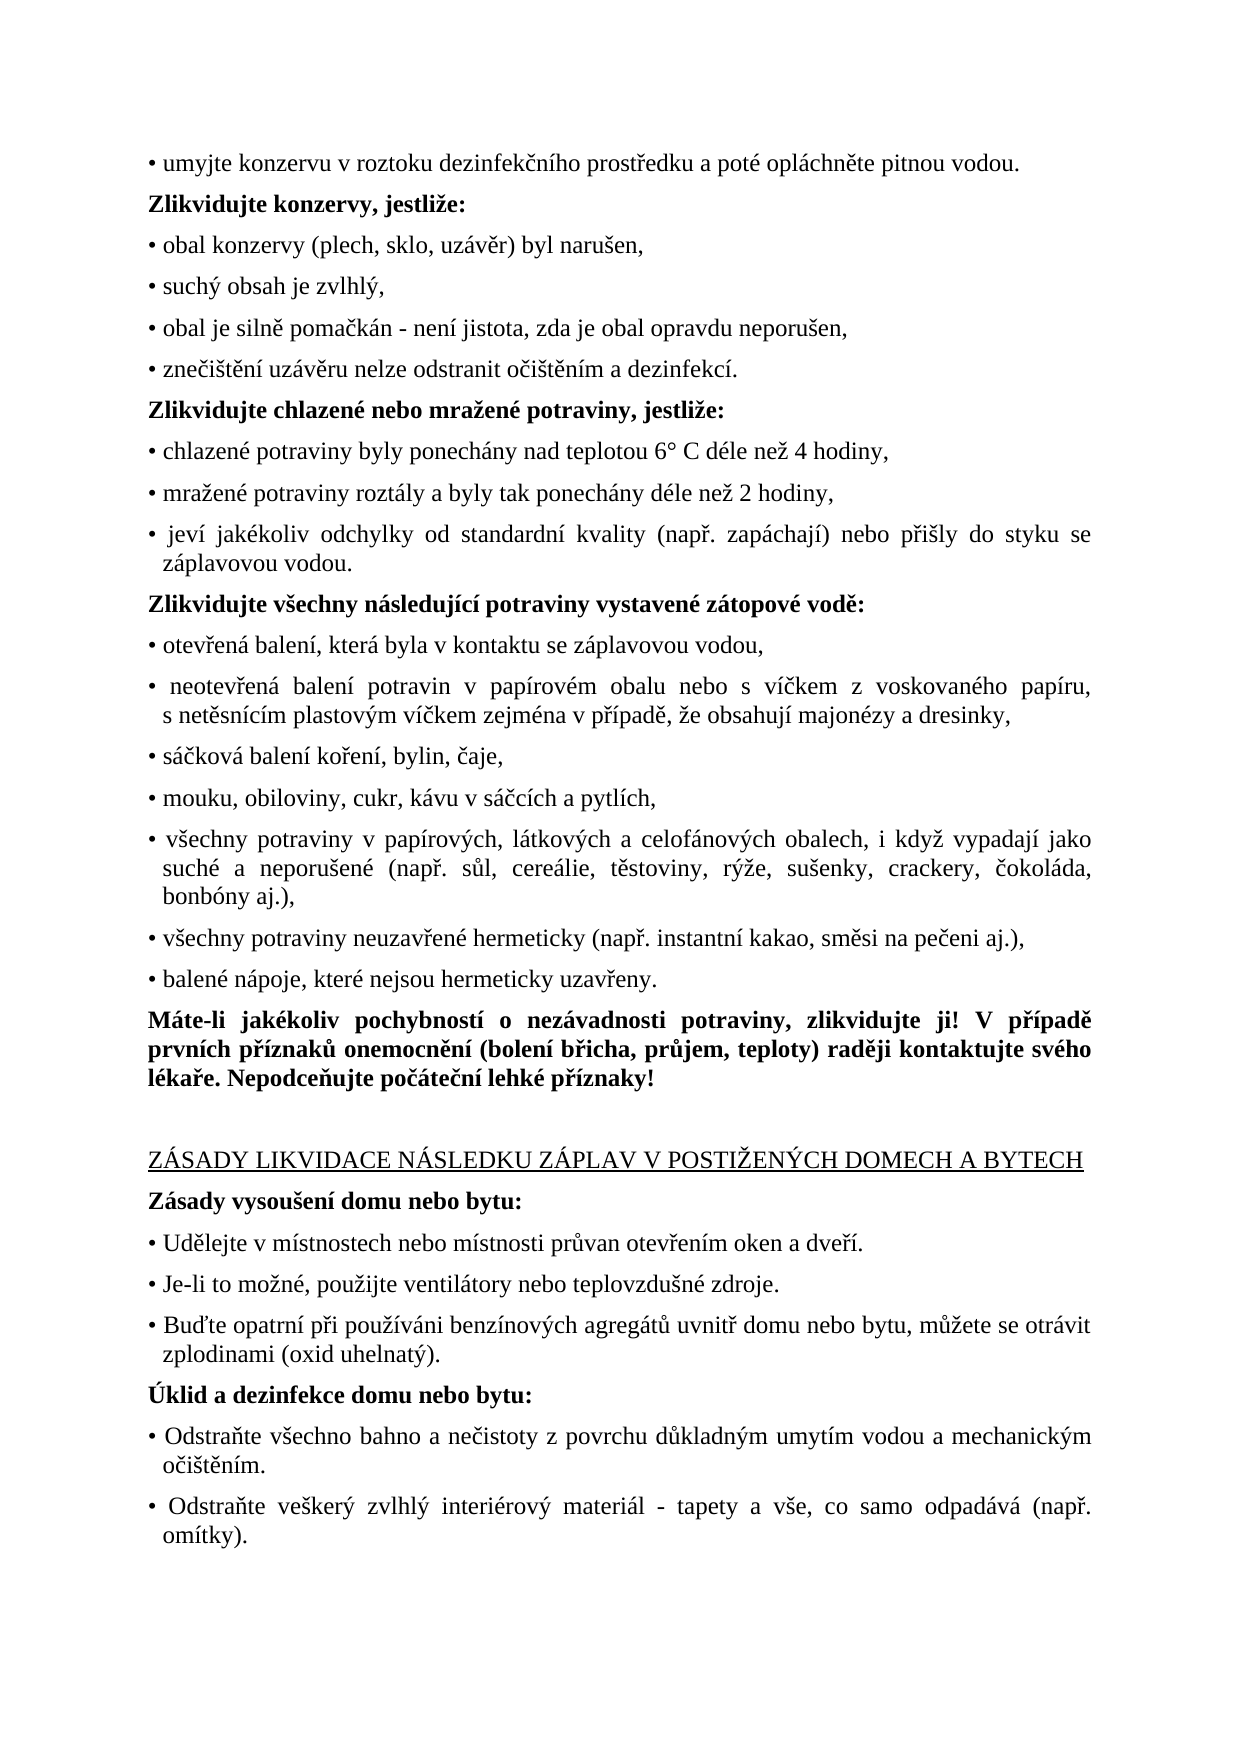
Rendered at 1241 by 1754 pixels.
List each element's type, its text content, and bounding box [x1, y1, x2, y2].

text • znečištění uzávěru nelze odstranit očištěním a dezinfekcí. [148, 354, 1093, 383]
text • Odstraňte všechno bahno a nečistoty z povrchu důkladným umytím vodou a mechanickým očištěním. [148, 1421, 1093, 1479]
text • obal je silně pomačkán - není jistota, zda je obal opravdu neporušen, [148, 313, 1093, 341]
text Máte-li jakékoliv pochybností o nezávadnosti potraviny, zlikvidujte ji! V případě prvních příznaků onemocnění (bolení břicha, průjem, teploty) raději kontaktujte svého lékaře. Nepodceňujte počáteční lehké příznaky! [148, 1005, 1093, 1091]
text Úklid a dezinfekce domu nebo bytu: [148, 1380, 1093, 1409]
text • mouku, obiloviny, cukr, kávu v sáčcích a pytlích, [148, 783, 1093, 811]
text • suchý obsah je zvlhlý, [148, 271, 1093, 300]
text ZÁSADY LIKVIDACE NÁSLEDKU ZÁPLAV V POSTIŽENÝCH DOMECH A BYTECH [148, 1145, 1093, 1174]
text • mražené potraviny roztály a byly tak ponechány déle než 2 hodiny, [148, 478, 1093, 506]
text • jeví jakékoliv odchylky od standardní kvality (např. zapáchají) nebo přišly do styku se záplavovou vodou. [148, 519, 1093, 576]
text Zásady vysoušení domu nebo bytu: [148, 1186, 1093, 1215]
text • Je-li to možné, použijte ventilátory nebo teplovzdušné zdroje. [148, 1269, 1093, 1298]
text • obal konzervy (plech, sklo, uzávěr) byl narušen, [148, 230, 1093, 259]
text • umyjte konzervu v roztoku dezinfekčního prostředku a poté opláchněte pitnou vodou. [148, 148, 1093, 176]
text • všechny potraviny v papírových, látkových a celofánových obalech, i když vypadají jako suché a neporušené (např. sůl, cereálie, těstoviny, rýže, sušenky, crackery, čokoláda, bonbóny aj.), [148, 824, 1093, 910]
text • Odstraňte veškerý zvlhlý interiérový materiál - tapety a vše, co samo odpadává (např. omítky). [148, 1491, 1093, 1549]
text Zlikvidujte chlazené nebo mražené potraviny, jestliže: [148, 395, 1093, 424]
text • neotevřená balení potravin v papírovém obalu nebo s víčkem z voskovaného papíru, s netěsnícím plastovým víčkem zejména v případě, že obsahují majonézy a dresinky, [148, 671, 1093, 729]
text • Buďte opatrní při používáni benzínových agregátů uvnitř domu nebo bytu, můžete se otrávit zplodinami (oxid uhelnatý). [148, 1310, 1093, 1368]
text • balené nápoje, které nejsou hermeticky uzavřeny. [148, 964, 1093, 993]
text • Udělejte v místnostech nebo místnosti průvan otevřením oken a dveří. [148, 1228, 1093, 1256]
text • sáčková balení koření, bylin, čaje, [148, 741, 1093, 770]
text • chlazené potraviny byly ponechány nad teplotou 6° C déle než 4 hodiny, [148, 436, 1093, 465]
text • otevřená balení, která byla v kontaktu se záplavovou vodou, [148, 630, 1093, 659]
text Zlikvidujte konzervy, jestliže: [148, 189, 1093, 218]
text • všechny potraviny neuzavřené hermeticky (např. instantní kakao, směsi na pečeni aj.), [148, 923, 1093, 951]
text Zlikvidujte všechny následující potraviny vystavené zátopové vodě: [148, 589, 1093, 618]
